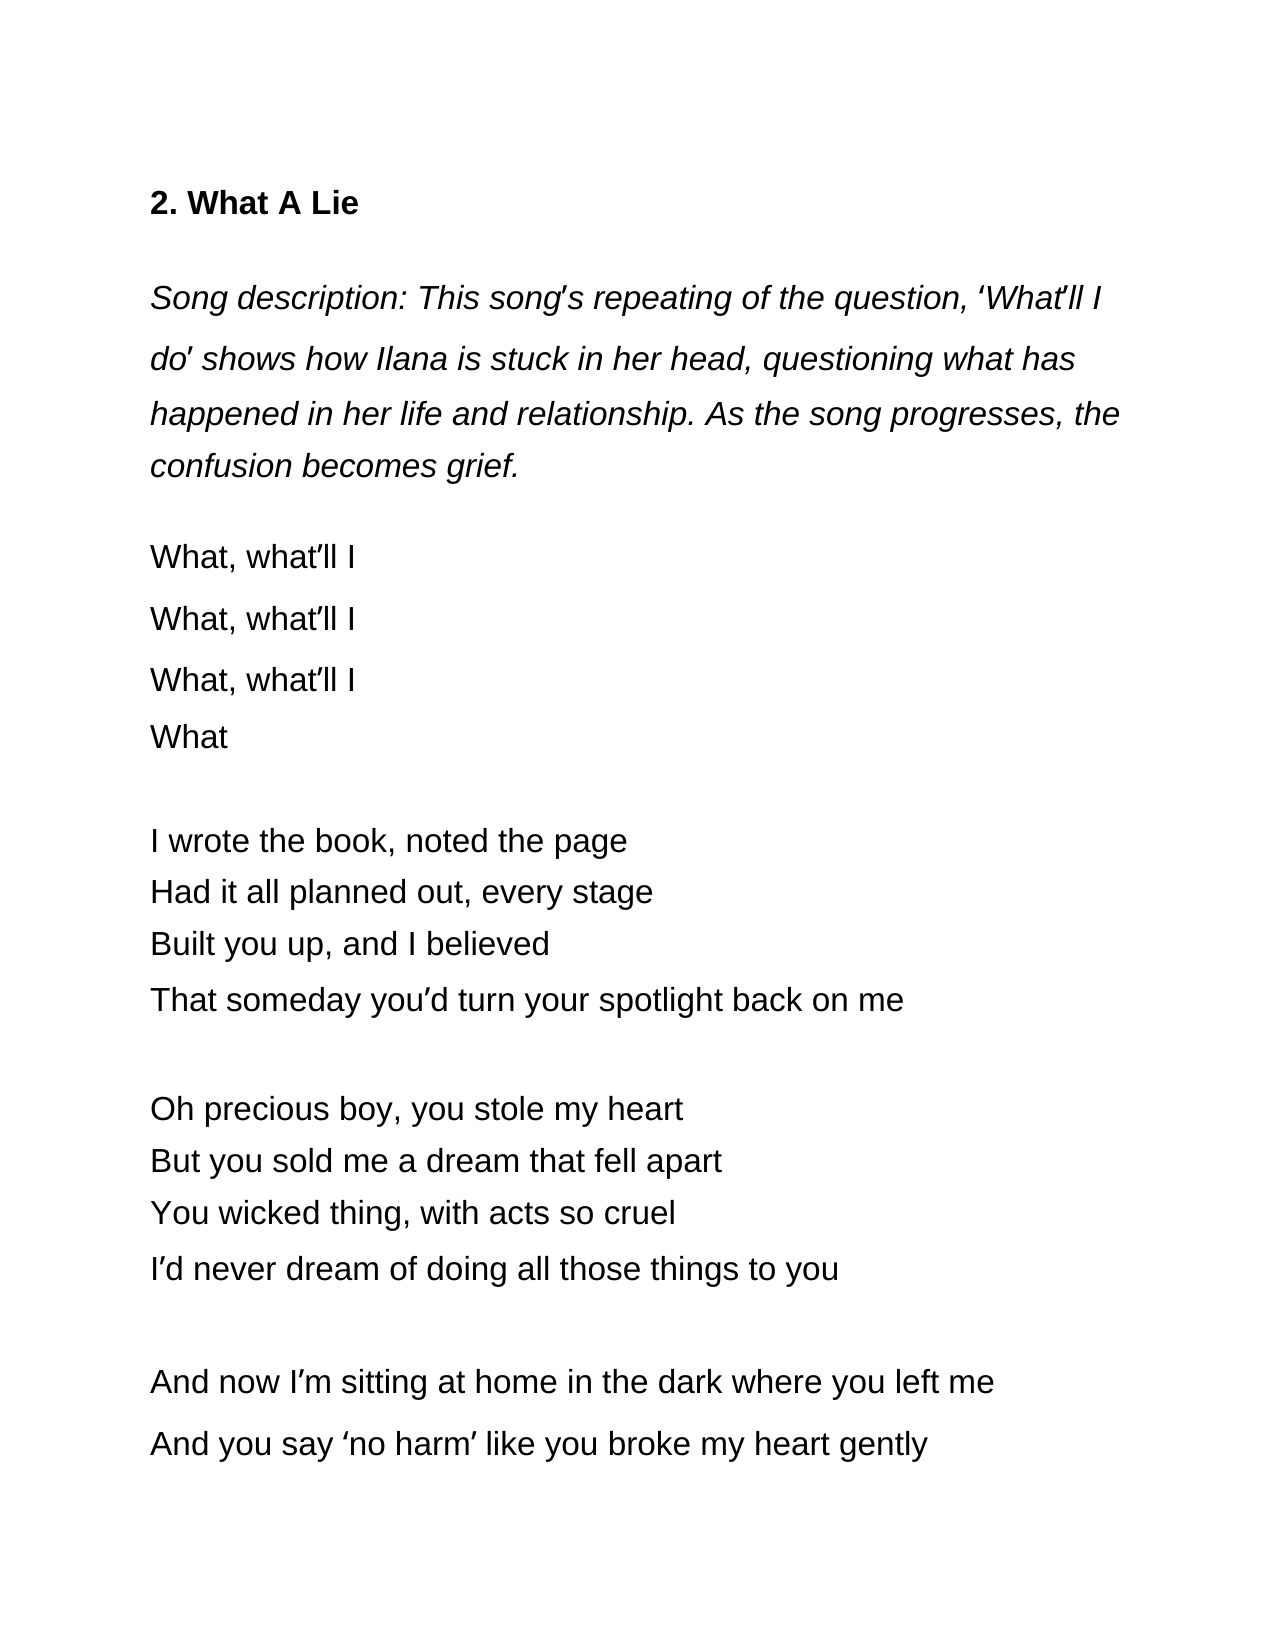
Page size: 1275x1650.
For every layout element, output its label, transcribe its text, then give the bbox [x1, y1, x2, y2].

text I’d never dream of doing all those things to you [150, 1245, 1125, 1290]
text What, what’ll I [150, 594, 1125, 640]
text Oh precious boy, you stole my heart [150, 1089, 1125, 1128]
text But you sold me a dream that fell apart [150, 1141, 1125, 1180]
text Built you up, and I believed [150, 924, 1125, 963]
text I wrote the book, noted the page [150, 821, 1125, 859]
subtitle 2. What A Lie [150, 183, 1125, 222]
text Song description: This song’s repeating of the question, ‘What’ll I do’ shows how Ilana is stuck in her head, questioning what has happened in her life and relationship. As the song progresses, the confusion becomes grief. [150, 274, 1125, 484]
text And now I’m sitting at home in the dark where you left me [150, 1358, 1125, 1403]
text Had it all planned out, every stage [150, 872, 1125, 911]
text And you say ‘no harm’ like you broke my heart gently [150, 1419, 1125, 1465]
text What, what’ll I [150, 656, 1125, 701]
text You wicked thing, with acts so cruel [150, 1193, 1125, 1232]
text That someday you’d turn your spotlight back on me [150, 976, 1125, 1022]
text What [150, 717, 1125, 755]
text What, what’ll I [150, 533, 1125, 578]
